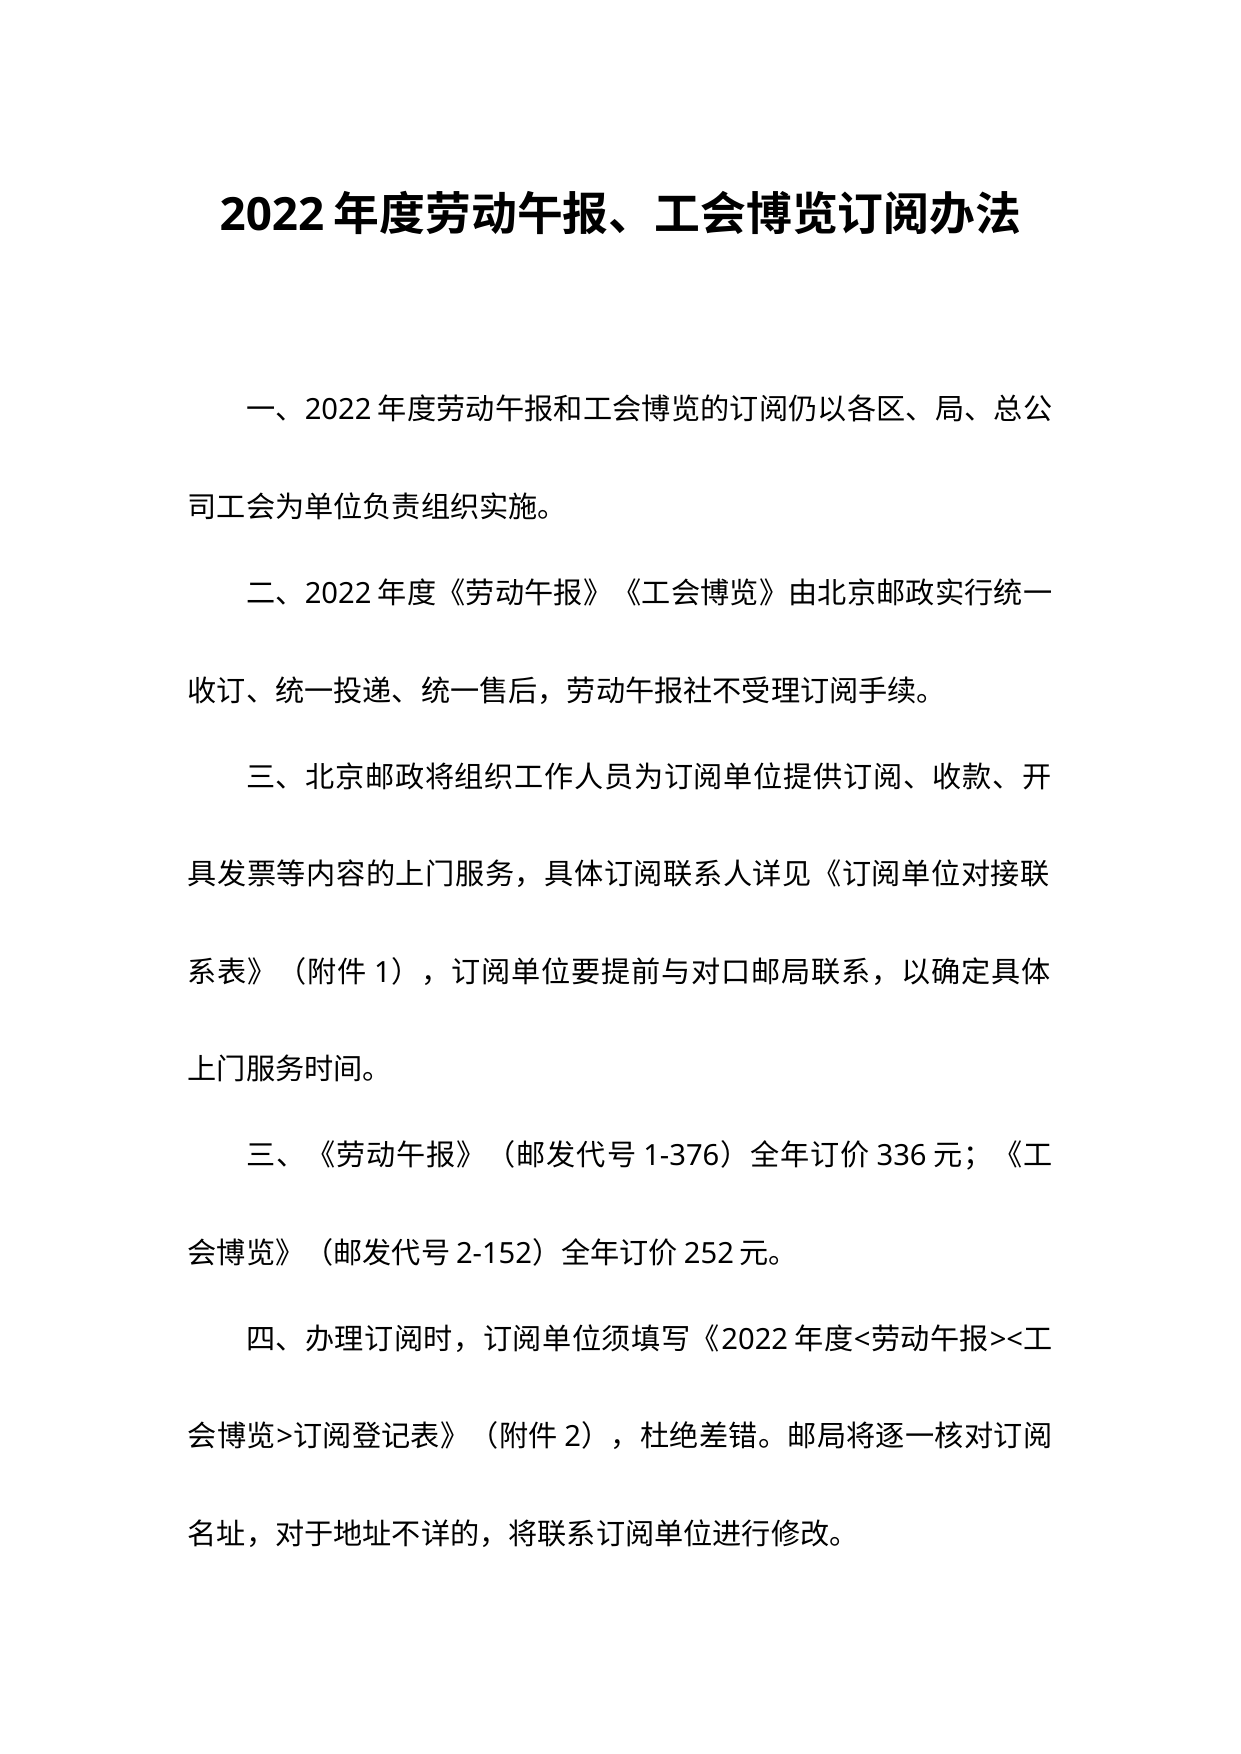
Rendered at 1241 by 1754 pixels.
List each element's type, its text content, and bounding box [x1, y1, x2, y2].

text 一、2022年度劳动午报和工会博览的订阅仍以各区、局、总公司工会为单位负责组织实施。 [187, 375, 1053, 537]
text 三、《劳动午报》（邮发代号1-376）全年订价336元；《工会博览》（邮发代号2-152）全年订价252元。 [187, 1121, 1053, 1283]
text 2022年度劳动午报、工会博览订阅办法 [187, 162, 1053, 259]
text 三、北京邮政将组织工作人员为订阅单位提供订阅、收款、开具发票等内容的上门服务，具体订阅联系人详见《订阅单位对接联系表》（附件1），订阅单位要提前与对口邮局联系，以确定具体上门服务时间。 [187, 742, 1053, 1099]
text 二、2022年度《劳动午报》《工会博览》由北京邮政实行统一收订、统一投递、统一售后，劳动午报社不受理订阅手续。 [187, 558, 1053, 721]
text 四、办理订阅时，订阅单位须填写《2022年度<劳动午报><工会博览>订阅登记表》（附件2），杜绝差错。邮局将逐一核对订阅名址，对于地址不详的，将联系订阅单位进行修改。 [187, 1304, 1053, 1564]
